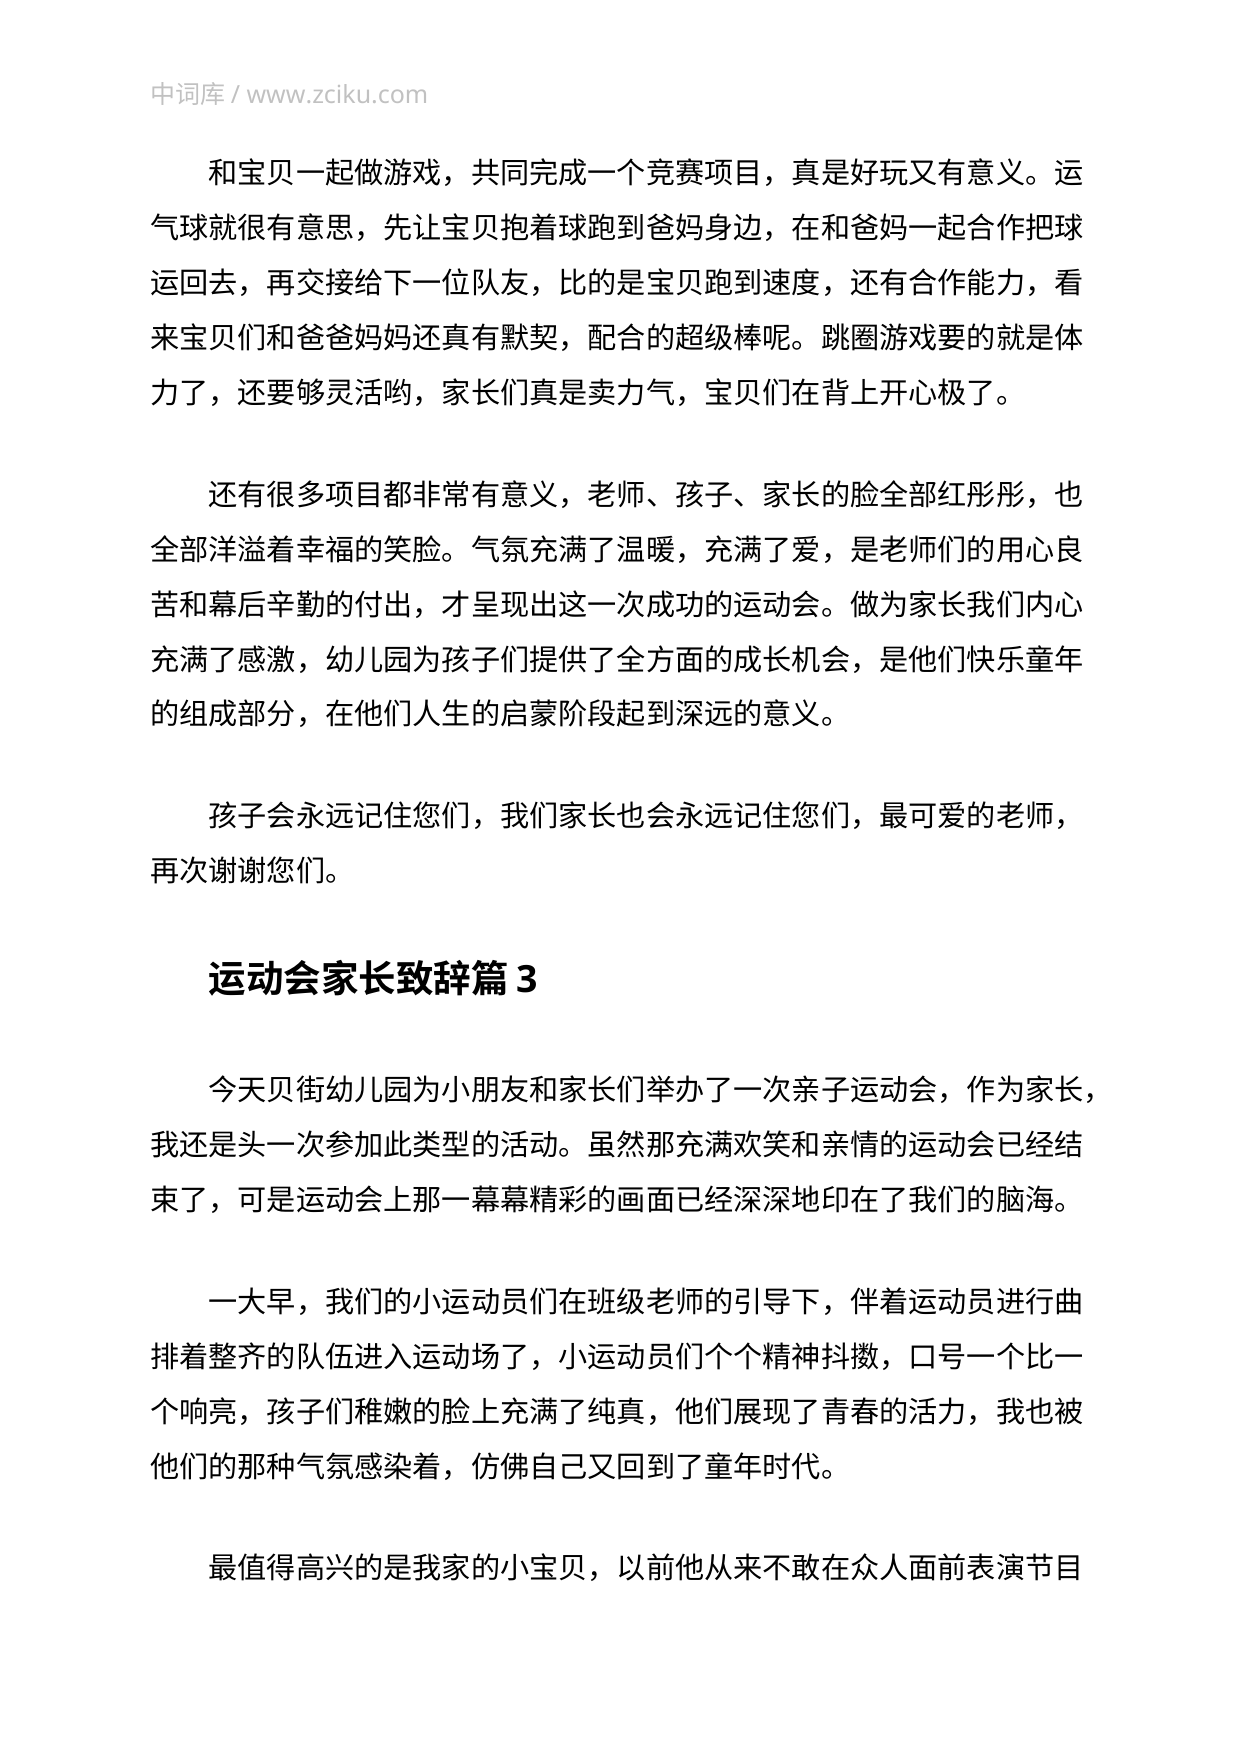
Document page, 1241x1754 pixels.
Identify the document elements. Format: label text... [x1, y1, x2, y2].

text 一大早，我们的小运动员们在班级老师的引导下，伴着运动员进行曲排着整齐的队伍进入运动场了，小运动员们个个精神抖擞，口号一个比一个响亮，孩子们稚嫩的脸上充满了纯真，他们展现了青春的活力，我也被他们的那种气氛感染着，仿佛自己又回到了童年时代。 [150, 1278, 1090, 1486]
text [150, 1545, 1090, 1587]
text 运动会家长致辞篇3 [150, 949, 1090, 1004]
text 今天贝街幼儿园为小朋友和家长们举办了一次亲子运动会，作为家长，我还是头一次参加此类型的活动。虽然那充满欢笑和亲情的运动会已经结束了，可是运动会上那一幕幕精彩的画面已经深深地印在了我们的脑海。 [150, 1067, 1090, 1219]
text 孩子会永远记住您们，我们家长也会永远记住您们，最可爱的老师，再次谢谢您们。 [150, 793, 1090, 890]
text 和宝贝一起做游戏，共同完成一个竞赛项目，真是好玩又有意义。运气球就很有意思，先让宝贝抱着球跑到爸妈身边，在和爸妈一起合作把球运回去，再交接给下一位队友，比的是宝贝跑到速度，还有合作能力，看来宝贝们和爸爸妈妈还真有默契，配合的超级棒呢。跳圈游戏要的就是体力了，还要够灵活哟，家长们真是卖力气，宝贝们在背上开心极了。 [150, 150, 1090, 412]
text 还有很多项目都非常有意义，老师、孩子、家长的脸全部红彤彤，也全部洋溢着幸福的笑脸。气氛充满了温暖，充满了爱，是老师们的用心良苦和幕后辛勤的付出，才呈现出这一次成功的运动会。做为家长我们内心充满了感激，幼儿园为孩子们提供了全方面的成长机会，是他们快乐童年的组成部分，在他们人生的启蒙阶段起到深远的意义。 [150, 471, 1090, 733]
